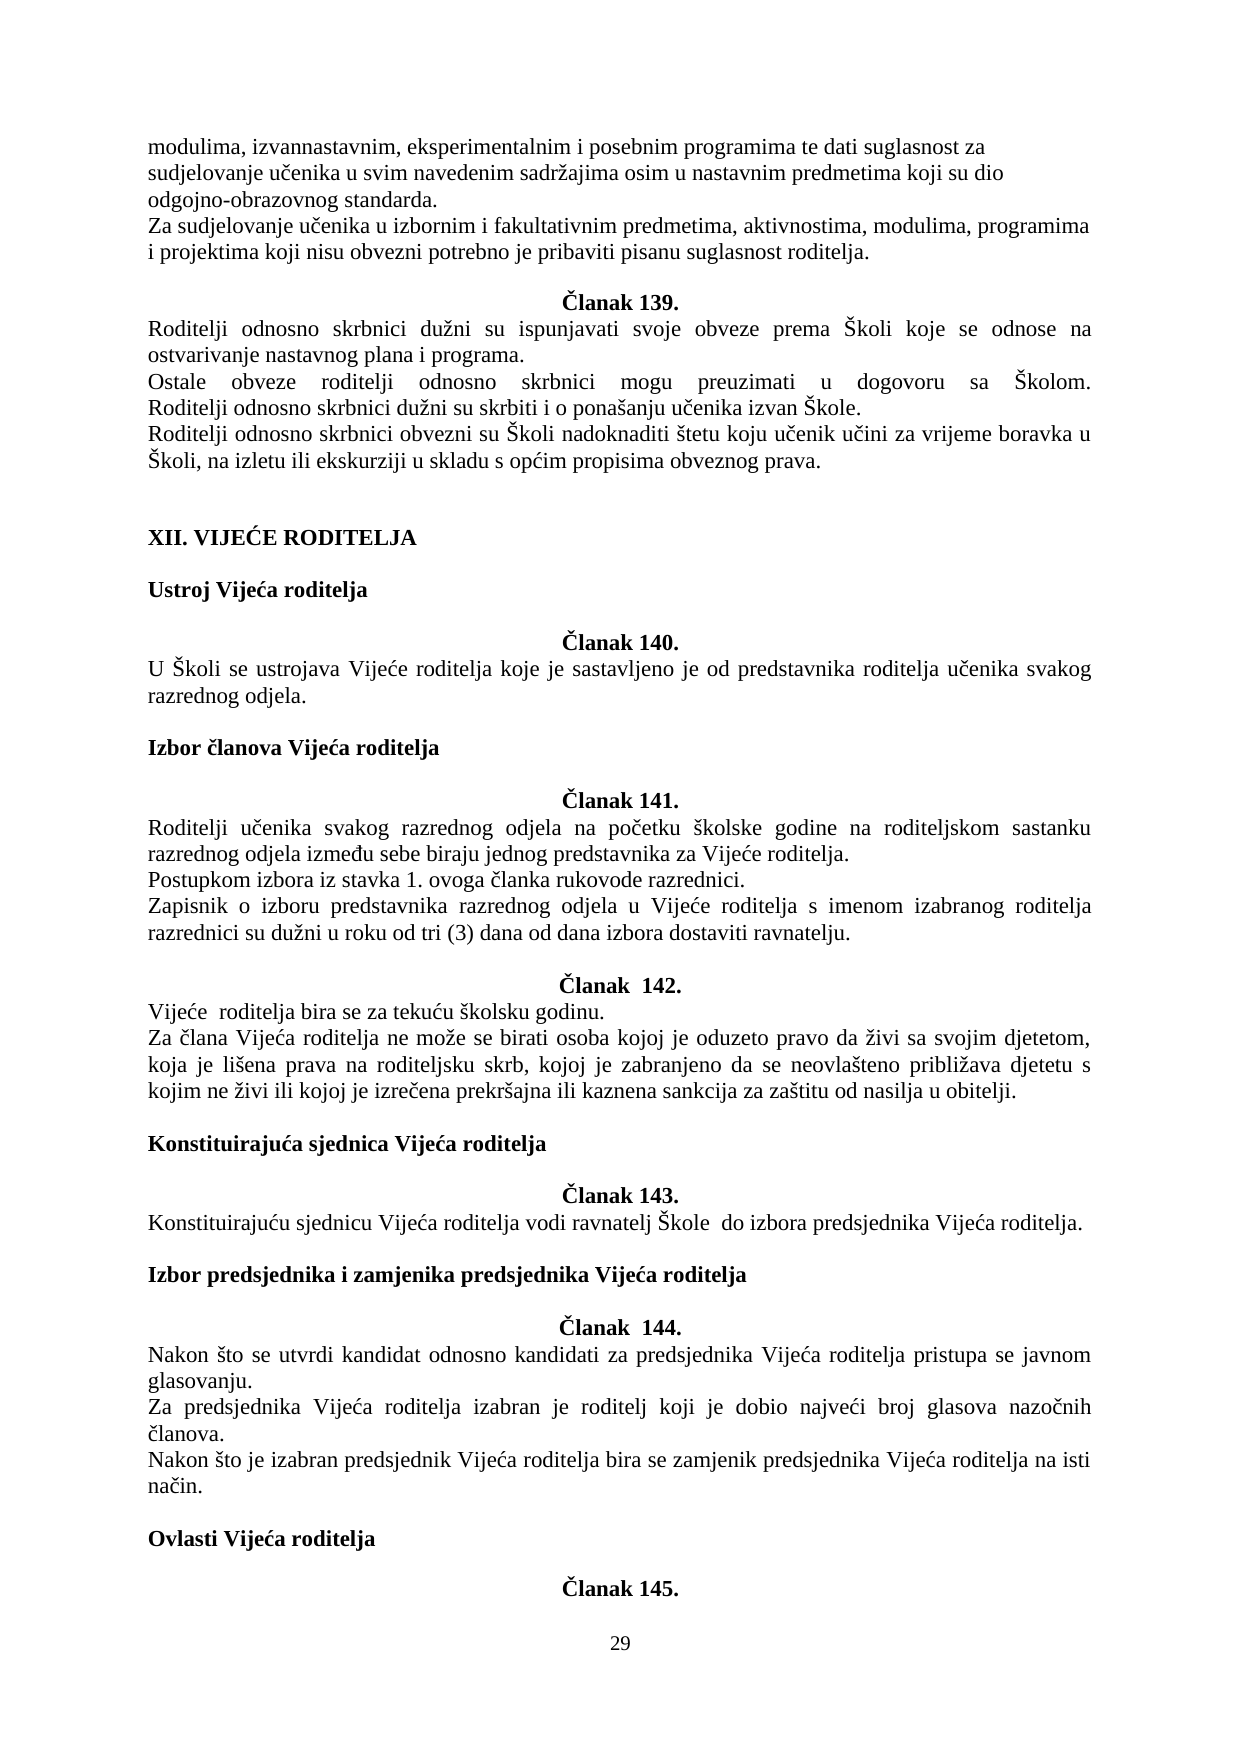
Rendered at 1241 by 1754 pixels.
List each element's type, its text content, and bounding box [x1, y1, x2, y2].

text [148, 133, 1093, 212]
text Izbor članova Vijeća roditelja [148, 734, 1093, 761]
text Članak 140. [148, 629, 1093, 655]
text Postupkom izbora iz stavka 1. ovoga članka rukovode razrednici. [148, 866, 1093, 893]
text Za člana Vijeća roditelja ne može se birati osoba kojoj je oduzeto pravo da živi sa svojim djetetom, koja je lišena prava na roditeljsku skrb, kojoj je zabranjeno da se neovlašteno približava djetetu s kojim ne živi ili kojoj je izrečena prekršajna ili kaznena sankcija za zaštitu od nasilja u obitelji. [148, 1024, 1093, 1103]
text Članak 141. [148, 787, 1093, 813]
text Članak 144. [148, 1314, 1093, 1341]
text Nakon što se utvrdi kandidat odnosno kandidati za predsjednika Vijeća roditelja pristupa se javnom glasovanju. [148, 1341, 1093, 1393]
text Članak 145. [148, 1576, 1093, 1602]
text Članak 142. [148, 972, 1093, 998]
text U Školi se ustrojava Vijeće roditelja koje je sastavljeno je od predstavnika roditelja učenika svakog razrednog odjela. [148, 655, 1093, 708]
text Ustroj Vijeća roditelja [148, 576, 1093, 603]
text Nakon što je izabran predsjednik Vijeća roditelja bira se zamjenik predsjednika Vijeća roditelja na isti način. [148, 1446, 1093, 1499]
text Konstituirajuću sjednicu Vijeća roditelja vodi ravnatelj Škole do izbora predsjednika Vijeća roditelja. [148, 1209, 1093, 1235]
text XII. VIJEĆE RODITELJA [148, 524, 1093, 550]
text Izbor predsjednika i zamjenika predsjednika Vijeća roditelja [148, 1262, 1093, 1288]
text Roditelji učenika svakog razrednog odjela na početku školske godine na roditeljskom sastanku razrednog odjela između sebe biraju jednog predstavnika za Vijeće roditelja. [148, 813, 1093, 866]
text Konstituirajuća sjednica Vijeća roditelja [148, 1130, 1093, 1156]
text Članak 143. [148, 1182, 1093, 1209]
text Ovlasti Vijeća roditelja [148, 1525, 1093, 1551]
text Roditelji odnosno skrbnici obvezni su Školi nadoknaditi štetu koju učenik učini za vrijeme boravka u Školi, na izletu ili ekskurziji u skladu s općim propisima obveznog prava. [148, 421, 1093, 473]
text Ostale obveze roditelji odnosno skrbnici mogu preuzimati u dogovoru sa Školom. Roditelji odnosno skrbnici dužni su skrbiti i o ponašanju učenika izvan Škole. [148, 368, 1093, 421]
text Zapisnik o izboru predstavnika razrednog odjela u Vijeće roditelja s imenom izabranog roditelja razrednici su dužni u roku od tri (3) dana od dana izbora dostaviti ravnatelju. [148, 893, 1093, 945]
text Za predsjednika Vijeća roditelja izabran je roditelj koji je dobio najveći broj glasova nazočnih članova. [148, 1393, 1093, 1446]
text Roditelji odnosno skrbnici dužni su ispunjavati svoje obveze prema Školi koje se odnose na ostvarivanje nastavnog plana i programa. [148, 315, 1093, 368]
text Za sudjelovanje učenika u izbornim i fakultativnim predmetima, aktivnostima, modulima, programima i projektima koji nisu obvezni potrebno je pribaviti pisanu suglasnost roditelja. [148, 212, 1093, 289]
text Vijeće roditelja bira se za tekuću školsku godinu. [148, 998, 1093, 1024]
text Članak 139. [148, 289, 1093, 315]
